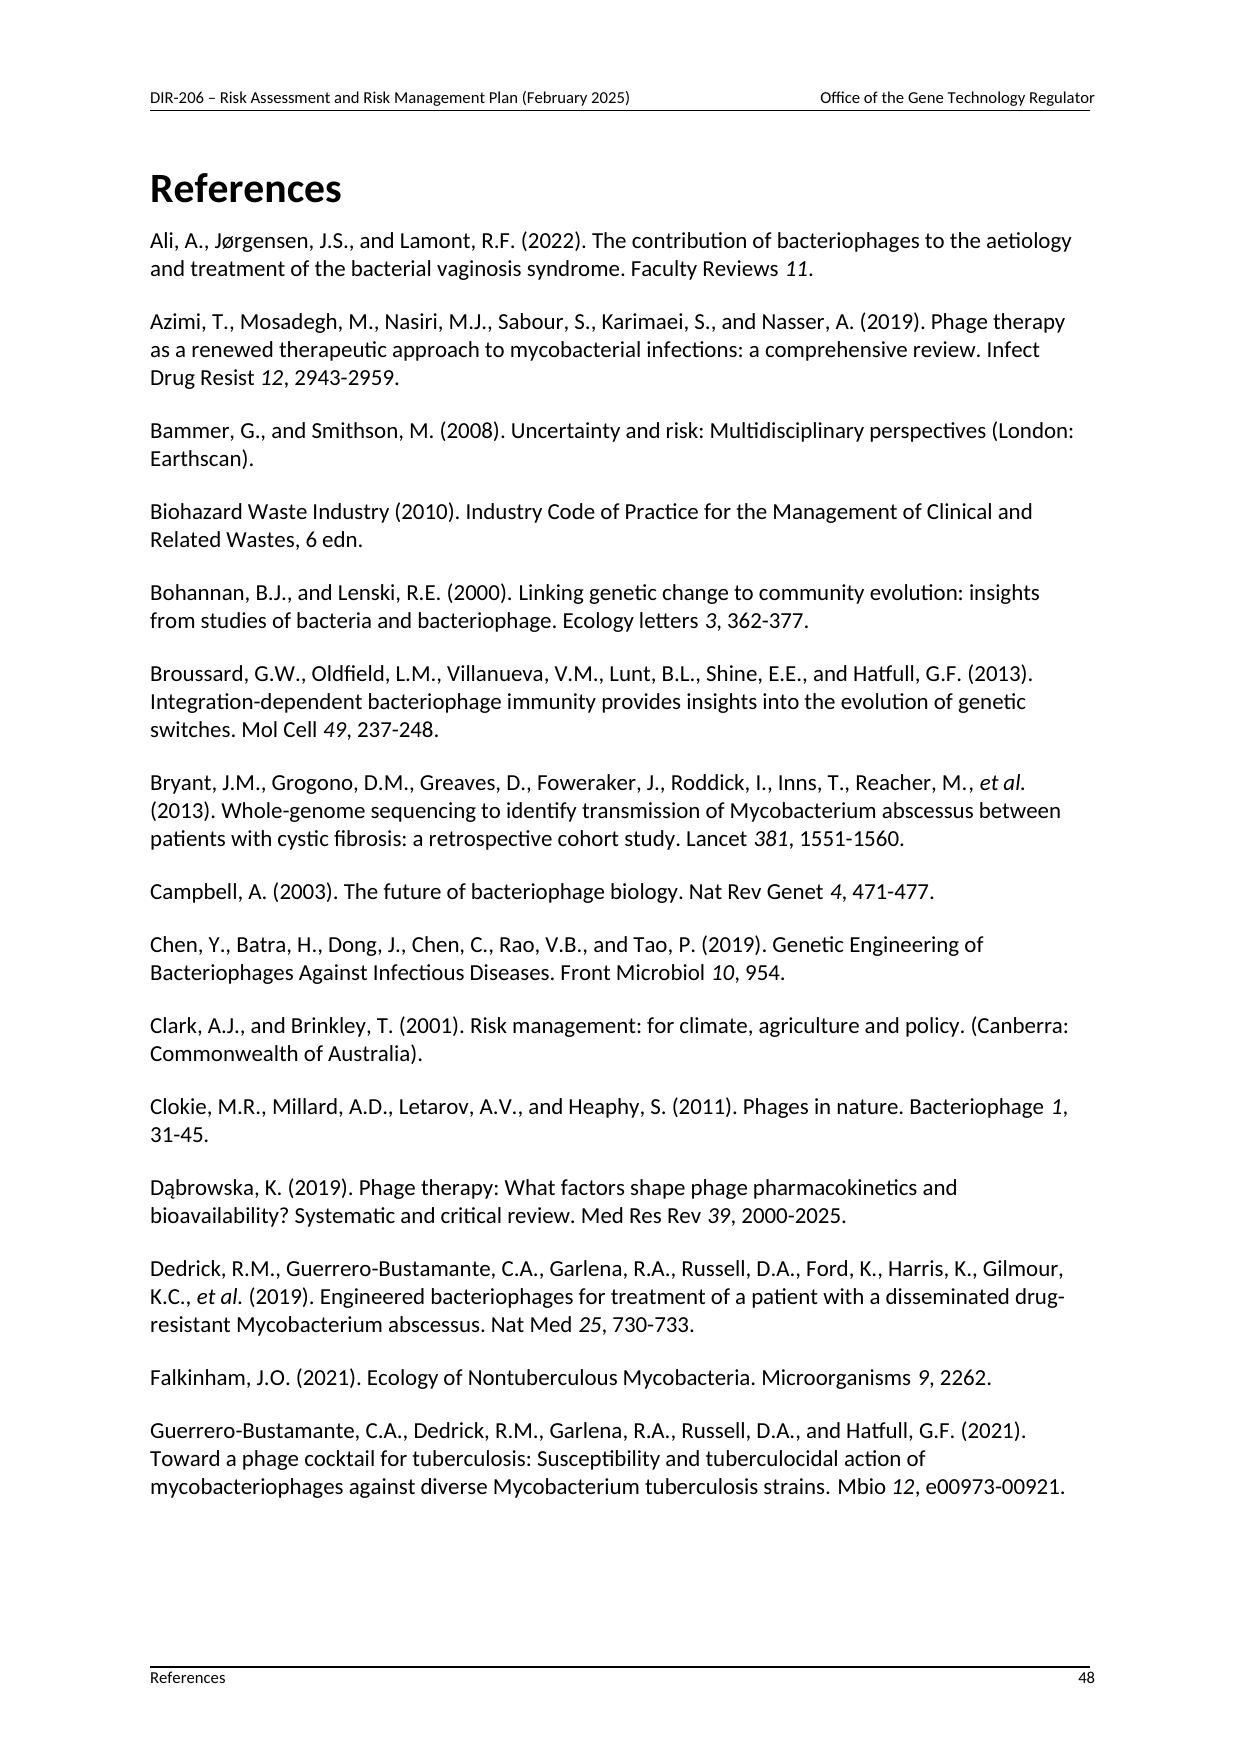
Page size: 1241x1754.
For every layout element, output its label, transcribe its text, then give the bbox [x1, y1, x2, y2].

text Dedrick, R.M., Guerrero-Bustamante, C.A., Garlena, R.A., Russell, D.A., Ford, K., Harris, K., Gilmour, K.C., et al. (2019). Engineered bacteriophages for treatment of a patient with a disseminated drug-resistant Mycobacterium abscessus. Nat Med 25, 730-733. [150, 1254, 1090, 1338]
text Campbell, A. (2003). The future of bacteriophage biology. Nat Rev Genet 4, 471-477. [150, 877, 1090, 905]
text Broussard, G.W., Oldfield, L.M., Villanueva, V.M., Lunt, B.L., Shine, E.E., and Hatfull, G.F. (2013). Integration-dependent bacteriophage immunity provides insights into the evolution of genetic switches. Mol Cell 49, 237-248. [150, 659, 1090, 743]
text Chen, Y., Batra, H., Dong, J., Chen, C., Rao, V.B., and Tao, P. (2019). Genetic Engineering of Bacteriophages Against Infectious Diseases. Front Microbiol 10, 954. [150, 930, 1090, 986]
text Clark, A.J., and Brinkley, T. (2001). Risk management: for climate, agriculture and policy. (Canberra: Commonwealth of Australia). [150, 1011, 1090, 1067]
text Azimi, T., Mosadegh, M., Nasiri, M.J., Sabour, S., Karimaei, S., and Nasser, A. (2019). Phage therapy as a renewed therapeutic approach to mycobacterial infections: a comprehensive review. Infect Drug Resist 12, 2943-2959. [150, 307, 1090, 391]
text Ali, A., Jørgensen, J.S., and Lamont, R.F. (2022). The contribution of bacteriophages to the aetiology and treatment of the bacterial vaginosis syndrome. Faculty Reviews 11. [150, 226, 1090, 282]
text Bohannan, B.J., and Lenski, R.E. (2000). Linking genetic change to community evolution: insights from studies of bacteria and bacteriophage. Ecology letters 3, 362-377. [150, 578, 1090, 634]
text Clokie, M.R., Millard, A.D., Letarov, A.V., and Heaphy, S. (2011). Phages in nature. Bacteriophage 1, 31-45. [150, 1092, 1090, 1148]
text Biohazard Waste Industry (2010). Industry Code of Practice for the Management of Clinical and Related Wastes, 6 edn. [150, 497, 1090, 553]
list References [150, 162, 1090, 213]
text Guerrero-Bustamante, C.A., Dedrick, R.M., Garlena, R.A., Russell, D.A., and Hatfull, G.F. (2021). Toward a phage cocktail for tuberculosis: Susceptibility and tuberculocidal action of mycobacteriophages against diverse Mycobacterium tuberculosis strains. Mbio 12, e00973-00921. [150, 1416, 1090, 1501]
text Falkinham, J.O. (2021). Ecology of Nontuberculous Mycobacteria. Microorganisms 9, 2262. [150, 1363, 1090, 1391]
text Bammer, G., and Smithson, M. (2008). Uncertainty and risk: Multidisciplinary perspectives (London: Earthscan). [150, 416, 1090, 472]
text Bryant, J.M., Grogono, D.M., Greaves, D., Foweraker, J., Roddick, I., Inns, T., Reacher, M., et al. (2013). Whole-genome sequencing to identify transmission of Mycobacterium abscessus between patients with cystic fibrosis: a retrospective cohort study. Lancet 381, 1551-1560. [150, 768, 1090, 852]
text Dąbrowska, K. (2019). Phage therapy: What factors shape phage pharmacokinetics and bioavailability? Systematic and critical review. Med Res Rev 39, 2000-2025. [150, 1173, 1090, 1229]
